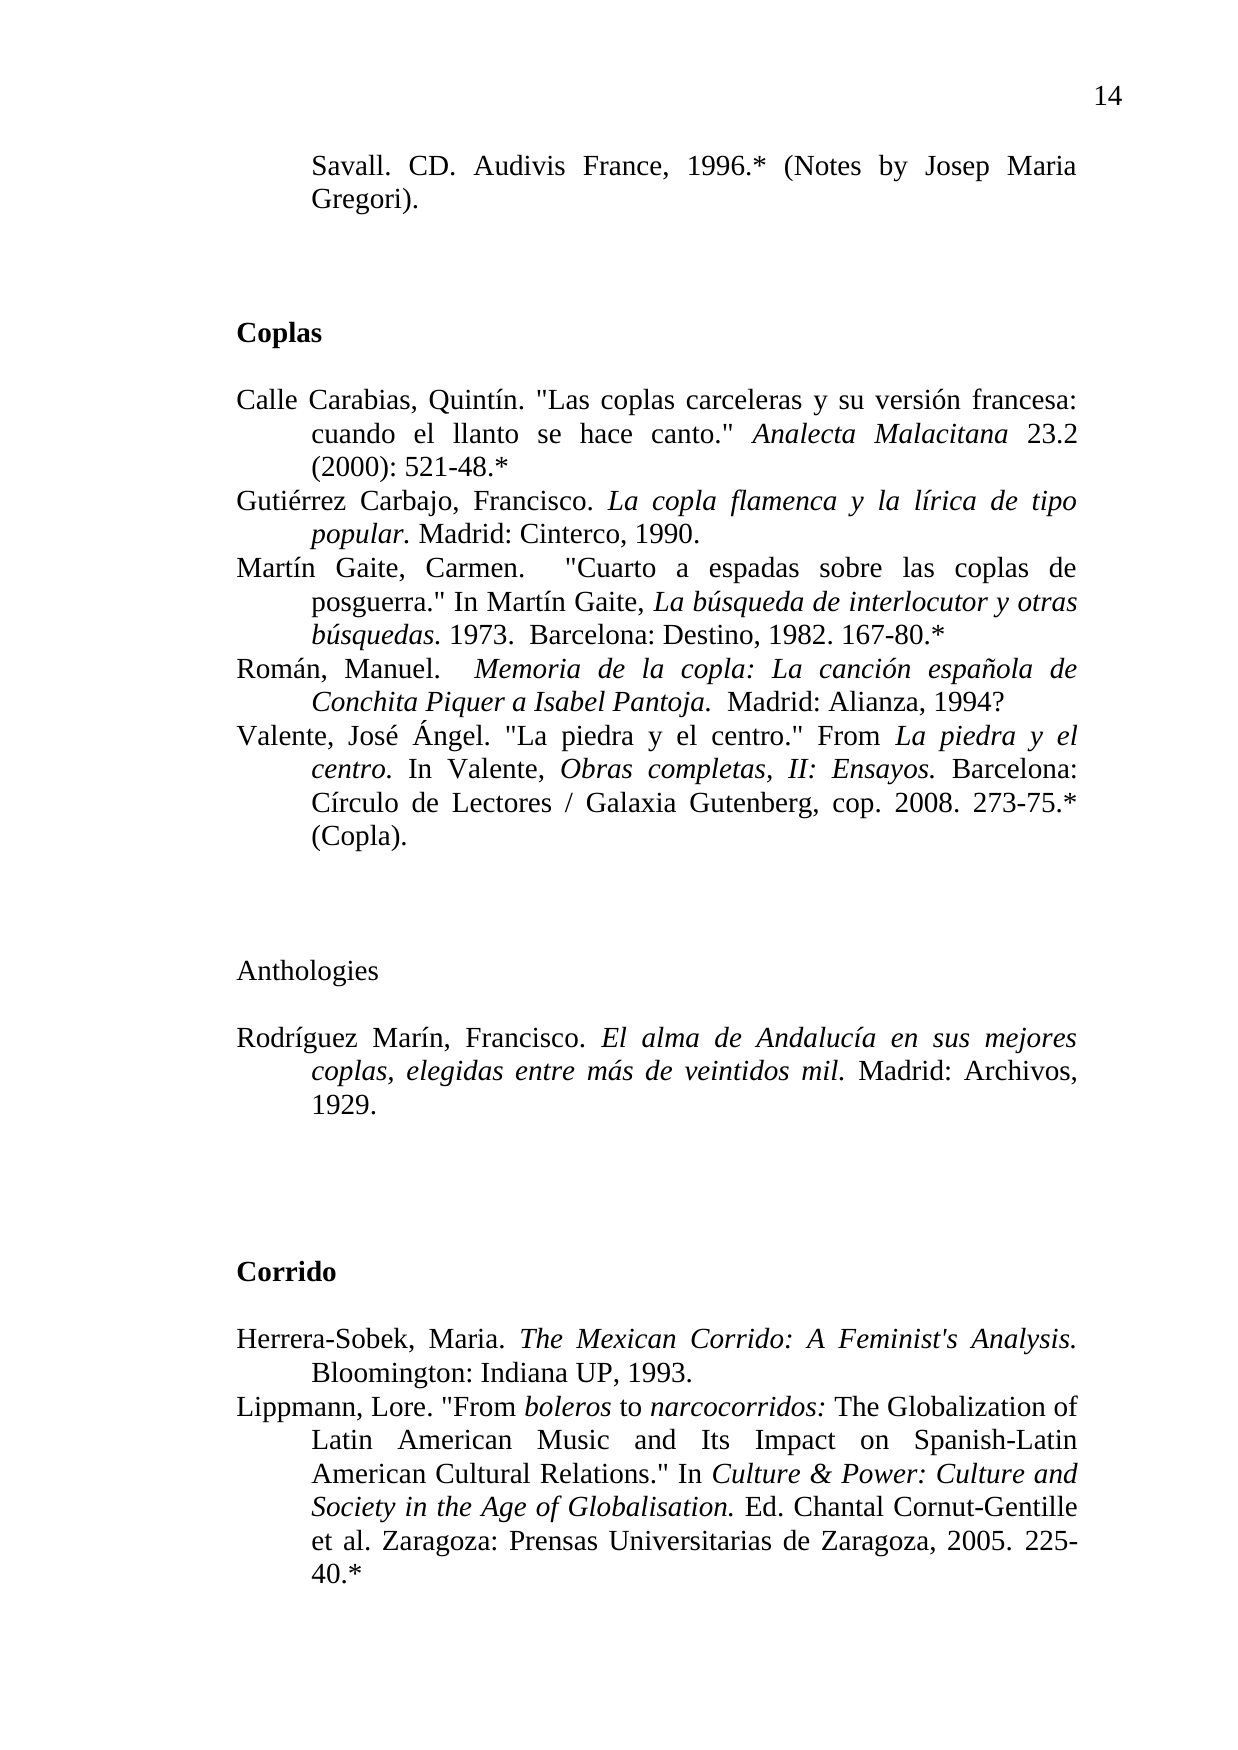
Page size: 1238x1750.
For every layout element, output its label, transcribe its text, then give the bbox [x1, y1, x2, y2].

text Coplas [236, 315, 1078, 349]
text Román, Manuel. Memoria de la copla: La canción española de Conchita Piquer a Isabel Pantoja. Madrid: Alianza, 1994? [236, 651, 1078, 718]
text Rodríguez Marín, Francisco. El alma de Andalucía en sus mejores coplas, elegidas entre más de veintidos mil. Madrid: Archivos, 1929. [236, 1020, 1078, 1120]
text Calle Carabias, Quintín. "Las coplas carceleras y su versión francesa: cuando el llanto se hace canto." Analecta Malacitana 23.2 (2000): 521-48.* [236, 382, 1078, 483]
text Gutiérrez Carbajo, Francisco. La copla flamenca y la lírica de tipo popular. Madrid: Cinterco, 1990. [236, 483, 1078, 550]
text Corrido [236, 1254, 1078, 1288]
text Lippmann, Lore. "From boleros to narcocorridos: The Globalization of Latin American Music and Its Impact on Spanish-Latin American Cultural Relations." In Culture & Power: Culture and Society in the Age of Globalisation. Ed. Chantal Cornut-Gentille et al. Zaragoza: Prensas Universitarias de Zaragoza, 2005. 225-40.* [236, 1389, 1078, 1590]
text Martín Gaite, Carmen. "Cuarto a espadas sobre las coplas de posguerra." In Martín Gaite, La búsqueda de interlocutor y otras búsquedas. 1973. Barcelona: Destino, 1982. 167-80.* [236, 550, 1078, 651]
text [236, 148, 1078, 215]
text Anthologies [236, 953, 1078, 986]
text Herrera-Sobek, Maria. The Mexican Corrido: A Feminist's Analysis. Bloomington: Indiana UP, 1993. [236, 1322, 1078, 1389]
text Valente, José Ángel. "La piedra y el centro." From La piedra y el centro. In Valente, Obras completas, II: Ensayos. Barcelona: Círculo de Lectores / Galaxia Gutenberg, cop. 2008. 273-75.* (Copla). [236, 718, 1078, 852]
